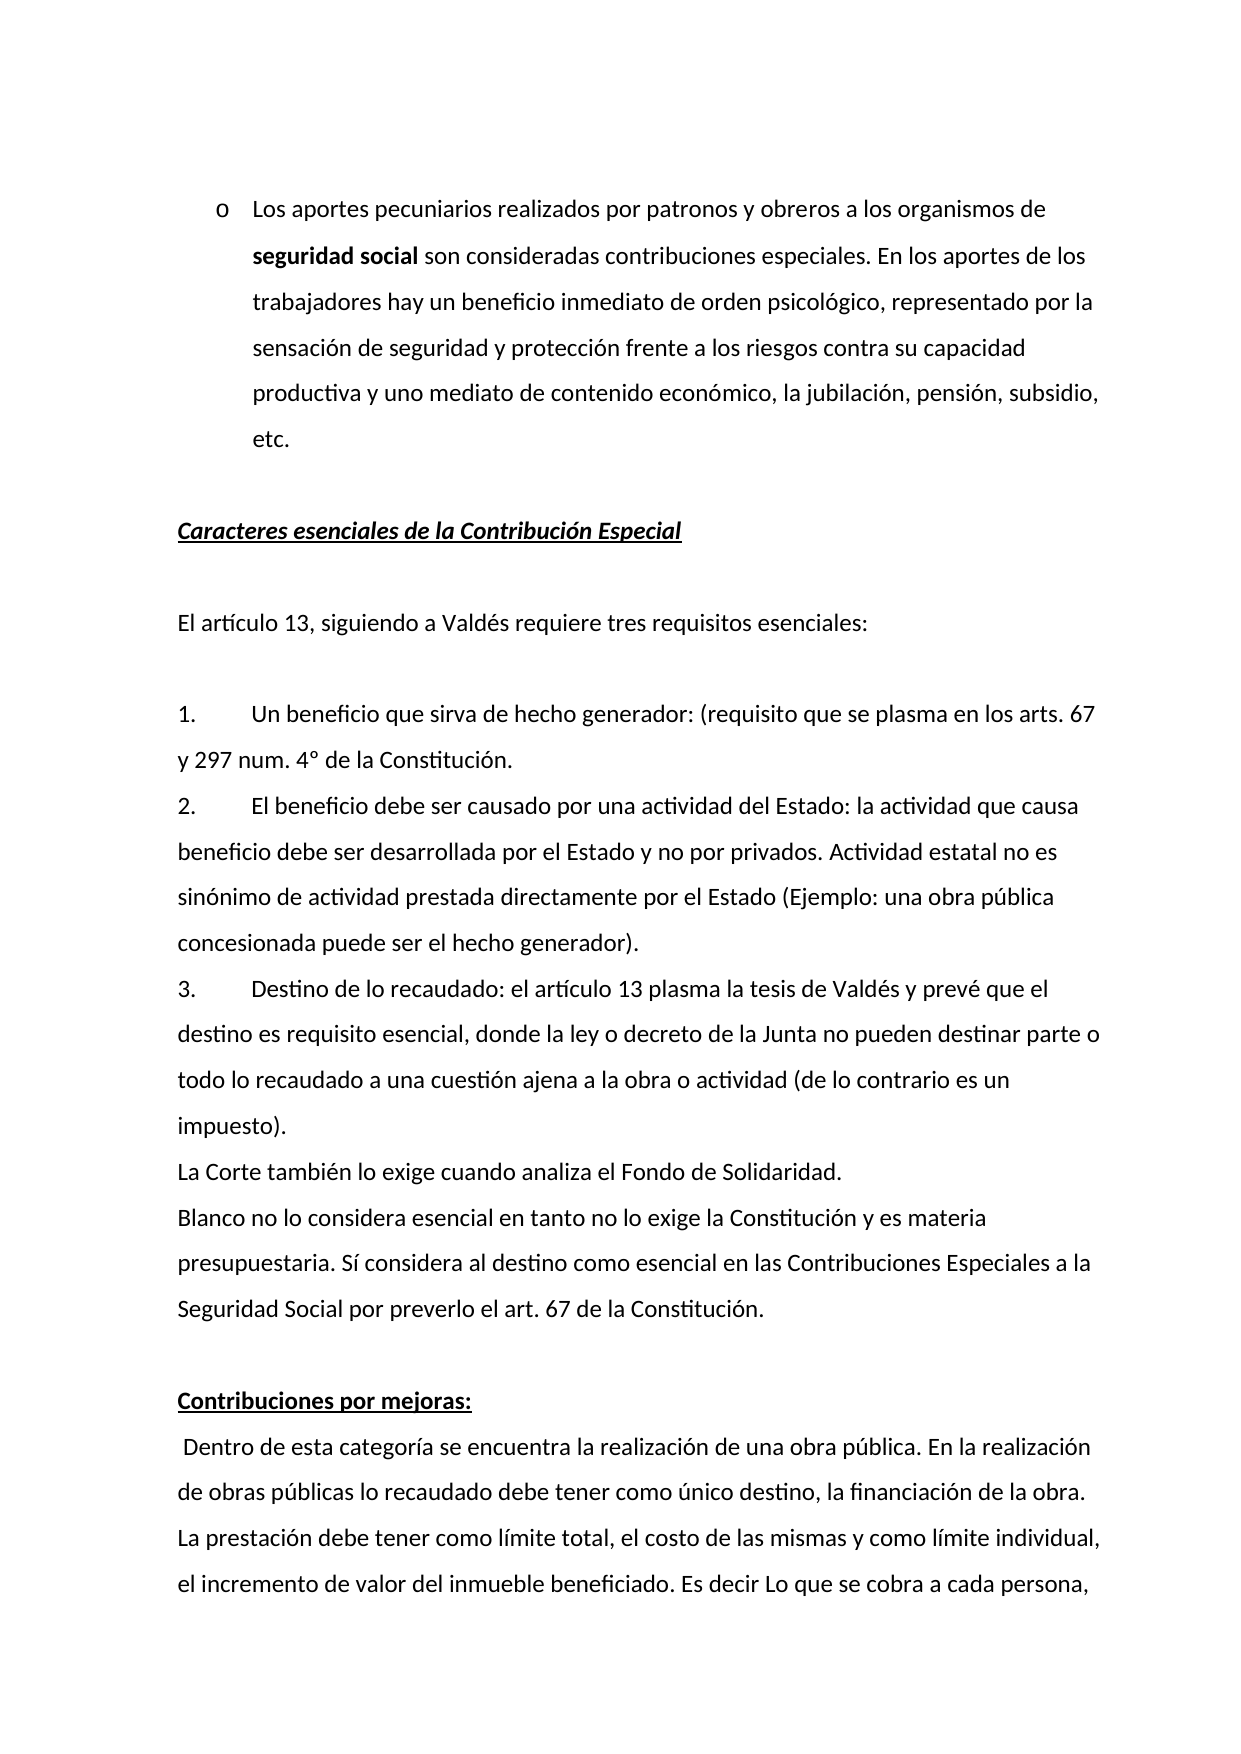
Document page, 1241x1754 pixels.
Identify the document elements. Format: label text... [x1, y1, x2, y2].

list Los aportes pecuniarios realizados por patronos y obreros a los organismos de seguridad social son consideradas contribuciones especiales. En los aportes de los trabajadores hay un beneficio inmediato de orden psicológico, representado por la sensación de seguridad y protección frente a los riesgos contra su capacidad productiva y uno mediato de contenido económico, la jubilación, pensión, subsidio, etc. [215, 193, 1107, 454]
text La Corte también lo exige cuando analiza el Fondo de Solidaridad. [177, 1156, 1107, 1186]
text 1. Un beneficio que sirva de hecho generador: (requisito que se plasma en los arts. 67 y 297 num. 4º de la Constitución. [177, 698, 1107, 774]
text Caracteres esenciales de la Contribución Especial [177, 515, 1107, 546]
text 2. El beneficio debe ser causado por una actividad del Estado: la actividad que causa beneficio debe ser desarrollada por el Estado y no por privados. Actividad estatal no es sinónimo de actividad prestada directamente por el Estado (Ejemplo: una obra pública concesionada puede ser el hecho generador). [177, 790, 1107, 958]
text Contribuciones por mejoras: [177, 1385, 1107, 1415]
text El artículo 13, siguiendo a Valdés requiere tres requisitos esenciales: [177, 607, 1107, 637]
text 3. Destino de lo recaudado: el artículo 13 plasma la tesis de Valdés y prevé que el destino es requisito esencial, donde la ley o decreto de la Junta no pueden destinar parte o todo lo recaudado a una cuestión ajena a la obra o actividad (de lo contrario es un impuesto). [177, 973, 1107, 1141]
text Blanco no lo considera esencial en tanto no lo exige la Constitución y es materia presupuestaria. Sí considera al destino como esencial en las Contribuciones Especiales a la Seguridad Social por preverlo el art. 67 de la Constitución. [177, 1202, 1107, 1324]
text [177, 1431, 1107, 1598]
